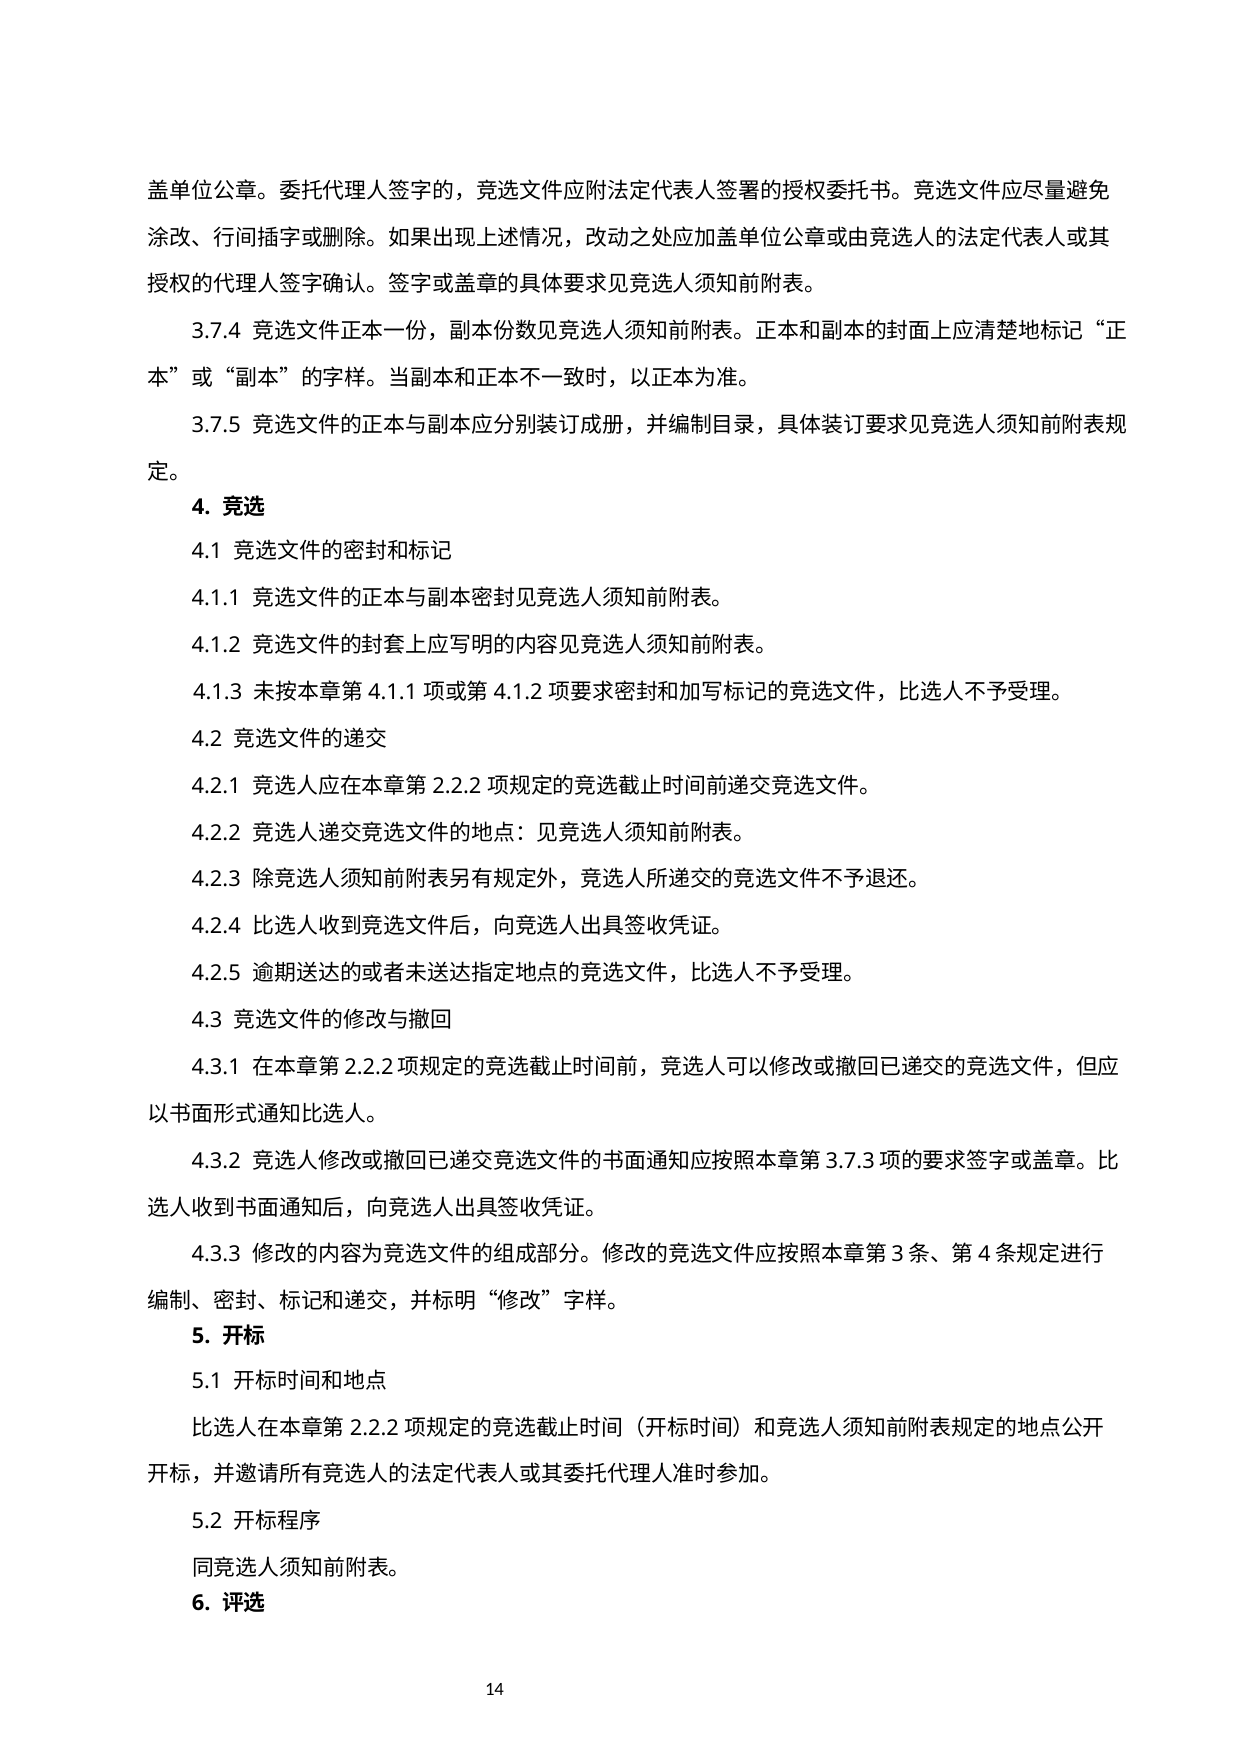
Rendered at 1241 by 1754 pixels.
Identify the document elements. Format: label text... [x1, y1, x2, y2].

text 4.2.3 除竞选人须知前附表另有规定外，竞选人所递交的竞选文件不予退还。 [148, 849, 1122, 896]
text 4.2.5 逾期送达的或者未送达指定地点的竞选文件，比选人不予受理。 [148, 943, 1122, 990]
text 5.2 开标程序 [148, 1491, 1122, 1538]
text 4.2.2 竞选人递交竞选文件的地点：见竞选人须知前附表。 [148, 802, 1122, 849]
text 5. 开标 [148, 1318, 1122, 1351]
text 同竞选人须知前附表。 [148, 1538, 1122, 1585]
text 4.2.4 比选人收到竞选文件后，向竞选人出具签收凭证。 [148, 896, 1122, 943]
text 3.7.5 竞选文件的正本与副本应分别装订成册，并编制目录，具体装订要求见竞选人须知前附表规定。 [148, 395, 1133, 489]
text 6. 评选 [148, 1585, 1122, 1617]
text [148, 161, 1122, 301]
text 4.3.2 竞选人修改或撤回已递交竞选文件的书面通知应按照本章第3.7.3项的要求签字或盖章。比选人收到书面通知后，向竞选人出具签收凭证。 [148, 1131, 1122, 1224]
text 比选人在本章第 2.2.2 项规定的竞选截止时间（开标时间）和竞选人须知前附表规定的地点公开开标，并邀请所有竞选人的法定代表人或其委托代理人准时参加。 [148, 1397, 1122, 1491]
text 4.1.3 未按本章第 4.1.1 项或第 4.1.2 项要求密封和加写标记的竞选文件，比选人不予受理。 [149, 662, 1122, 709]
text 4.3.3 修改的内容为竞选文件的组成部分。修改的竞选文件应按照本章第3条、第4条规定进行编制、密封、标记和递交，并标明“修改”字样。 [148, 1224, 1122, 1318]
text 4.2 竞选文件的递交 [148, 709, 1122, 756]
text 3.7.4 竞选文件正本一份，副本份数见竞选人须知前附表。正本和副本的封面上应清楚地标记“正本”或“副本”的字样。当副本和正本不一致时，以正本为准。 [148, 301, 1139, 395]
text 4. 竞选 [148, 489, 1122, 521]
text 4.1 竞选文件的密封和标记 [148, 521, 1122, 568]
text 4.1.1 竞选文件的正本与副本密封见竞选人须知前附表。 [148, 568, 1122, 615]
text 4.2.1 竞选人应在本章第 2.2.2 项规定的竞选截止时间前递交竞选文件。 [148, 756, 1122, 802]
text 5.1 开标时间和地点 [148, 1351, 1122, 1397]
text 4.3 竞选文件的修改与撤回 [148, 990, 1122, 1037]
text 4.3.1 在本章第2.2.2项规定的竞选截止时间前，竞选人可以修改或撤回已递交的竞选文件，但应以书面形式通知比选人。 [148, 1037, 1122, 1131]
text 4.1.2 竞选文件的封套上应写明的内容见竞选人须知前附表。 [148, 615, 1122, 662]
